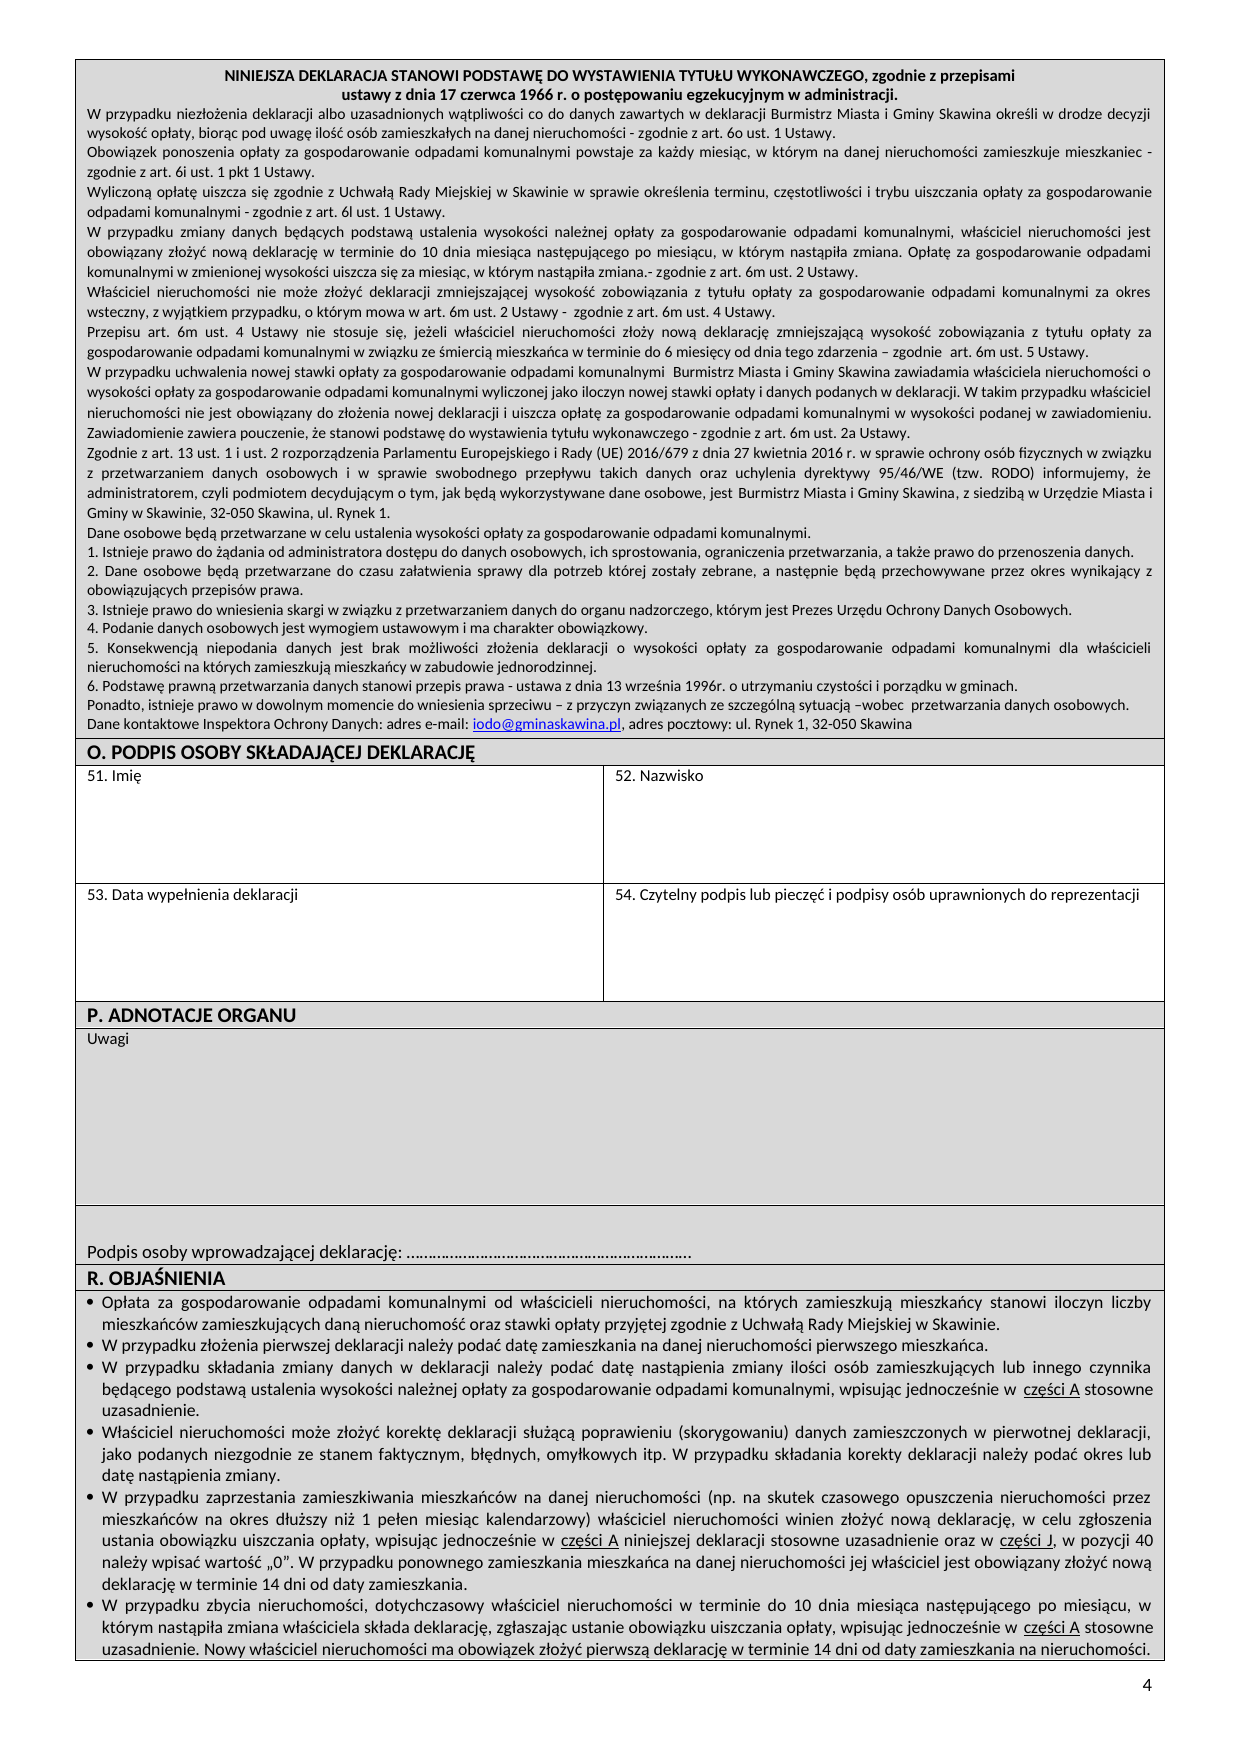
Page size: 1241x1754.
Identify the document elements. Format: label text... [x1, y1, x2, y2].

table_cell 53. Data wypełnienia deklaracji [76, 884, 603, 1001]
table_cell P. ADNOTACJE ORGANU [76, 1002, 1164, 1027]
table_cell 51. Imię [76, 766, 603, 883]
table_cell Uwagi [76, 1029, 1164, 1204]
table_cell Podpis osoby wprowadzającej deklarację: ………………………………………………………… [76, 1206, 1164, 1264]
table_cell 54. Czytelny podpis lub pieczęć i podpisy osób uprawnionych do reprezentacji [604, 884, 1164, 1001]
table_cell R. OBJAŚNIENIA [76, 1265, 1164, 1290]
table_cell O. PODPIS OSOBY SKŁADAJĄCEJ DEKLARACJĘ [76, 739, 1164, 765]
table_cell 52. Nazwisko [604, 766, 1164, 883]
table_cell NINIEJSZA DEKLARACJA STANOWI PODSTAWĘ DO WYSTAWIENIA TYTUŁU WYKONAWCZEGO, zgodnie z przepisami ustawy z dnia 17 czerwca 1966 r. o postępowaniu egzekucyjnym w administracji. W przypadku niezłożenia deklaracji albo uzasadnionych wątpliwości co do danych zawartych w deklaracji Burmistrz Miasta i Gminy Skawina określi w drodze decyzji wysokość opłaty, biorąc pod uwagę ilość osób zamieszkałych na danej nieruchomości - zgodnie z art. 6o ust. 1 Ustawy. Obowiązek ponoszenia opłaty za gospodarowanie odpadami komunalnymi powstaje za każdy miesiąc, w którym na danej nieruchomości zamieszkuje mieszkaniec - zgodnie z art. 6i ust. 1 pkt 1 Ustawy. Wyliczoną opłatę uiszcza się zgodnie z Uchwałą Rady Miejskiej w Skawinie w sprawie określenia terminu, częstotliwości i trybu uiszczania opłaty za gospodarowanie odpadami komunalnymi - zgodnie z art. 6l ust. 1 Ustawy. W przypadku zmiany danych będących podstawą ustalenia wysokości należnej opłaty za gospodarowanie odpadami komunalnymi, właściciel nieruchomości jest obowiązany złożyć nową deklarację w terminie do 10 dnia miesiąca następującego po miesiącu, w którym nastąpiła zmiana. Opłatę za gospodarowanie odpadami komunalnymi w zmienionej wysokości uiszcza się za miesiąc, w którym nastąpiła zmiana.- zgodnie z art. 6m ust. 2 Ustawy. Właściciel nieruchomości nie może złożyć deklaracji zmniejszającej wysokość zobowiązania z tytułu opłaty za gospodarowanie odpadami komunalnymi za okres wsteczny, z wyjątkiem przypadku, o którym mowa w art. 6m ust. 2 Ustawy - zgodnie z art. 6m ust. 4 Ustawy. Przepisu art. 6m ust. 4 Ustawy nie stosuje się, jeżeli właściciel nieruchomości złoży nową deklarację zmniejszającą wysokość zobowiązania z tytułu opłaty za gospodarowanie odpadami komunalnymi w związku ze śmiercią mieszkańca w terminie do 6 miesięcy od dnia tego zdarzenia – zgodnie art. 6m ust. 5 Ustawy. W przypadku uchwalenia nowej stawki opłaty za gospodarowanie odpadami komunalnymi Burmistrz Miasta i Gminy Skawina zawiadamia właściciela nieruchomości o wysokości opłaty za gospodarowanie odpadami komunalnymi wyliczonej jako iloczyn nowej stawki opłaty i danych podanych w deklaracji. W takim przypadku właściciel nieruchomości nie jest obowiązany do złożenia nowej deklaracji i uiszcza opłatę za gospodarowanie odpadami komunalnymi w wysokości podanej w zawiadomieniu. Zawiadomienie zawiera pouczenie, że stanowi podstawę do wystawienia tytułu wykonawczego - zgodnie z art. 6m ust. 2a Ustawy. Zgodnie z art. 13 ust. 1 i ust. 2 rozporządzenia Parlamentu Europejskiego i Rady (UE) 2016/679 z dnia 27 kwietnia 2016 r. w sprawie ochrony osób fizycznych w związku z przetwarzaniem danych osobowych i w sprawie swobodnego przepływu takich danych oraz uchylenia dyrektywy 95/46/WE (tzw. RODO) informujemy, że administratorem, czyli podmiotem decydującym o tym, jak będą wykorzystywane dane osobowe, jest Burmistrz Miasta i Gminy Skawina, z siedzibą w Urzędzie Miasta i Gminy w Skawinie, 32-050 Skawina, ul. Rynek 1. Dane osobowe będą przetwarzane w celu ustalenia wysokości opłaty za gospodarowanie odpadami komunalnymi. 1. Istnieje prawo do żądania od administratora dostępu do danych osobowych, ich sprostowania, ograniczenia przetwarzania, a także prawo do przenoszenia danych. 2. Dane osobowe będą przetwarzane do czasu załatwienia sprawy dla potrzeb której zostały zebrane, a następnie będą przechowywane przez okres wynikający z obowiązujących przepisów prawa. 3. Istnieje prawo do wniesienia skargi w związku z przetwarzaniem danych do organu nadzorczego, którym jest Prezes Urzędu Ochrony Danych Osobowych. 4. Podanie danych osobowych jest wymogiem ustawowym i ma charakter obowiązkowy. 5. Konsekwencją niepodania danych jest brak możliwości złożenia deklaracji o wysokości opłaty za gospodarowanie odpadami komunalnymi dla właścicieli nieruchomości na których zamieszkują mieszkańcy w zabudowie jednorodzinnej. 6. Podstawę prawną przetwarzania danych stanowi przepis prawa - ustawa z dnia 13 września 1996r. o utrzymaniu czystości i porządku w gminach. Ponadto, istnieje prawo w dowolnym momencie do wniesienia sprzeciwu – z przyczyn związanych ze szczególną sytuacją –wobec przetwarzania danych osobowych. Dane kontaktowe Inspektora Ochrony Danych: adres e-mail: iodo@gminaskawina.pl, adres pocztowy: ul. Rynek 1, 32-050 Skawina [76, 60, 1164, 738]
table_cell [76, 1291, 1164, 1659]
